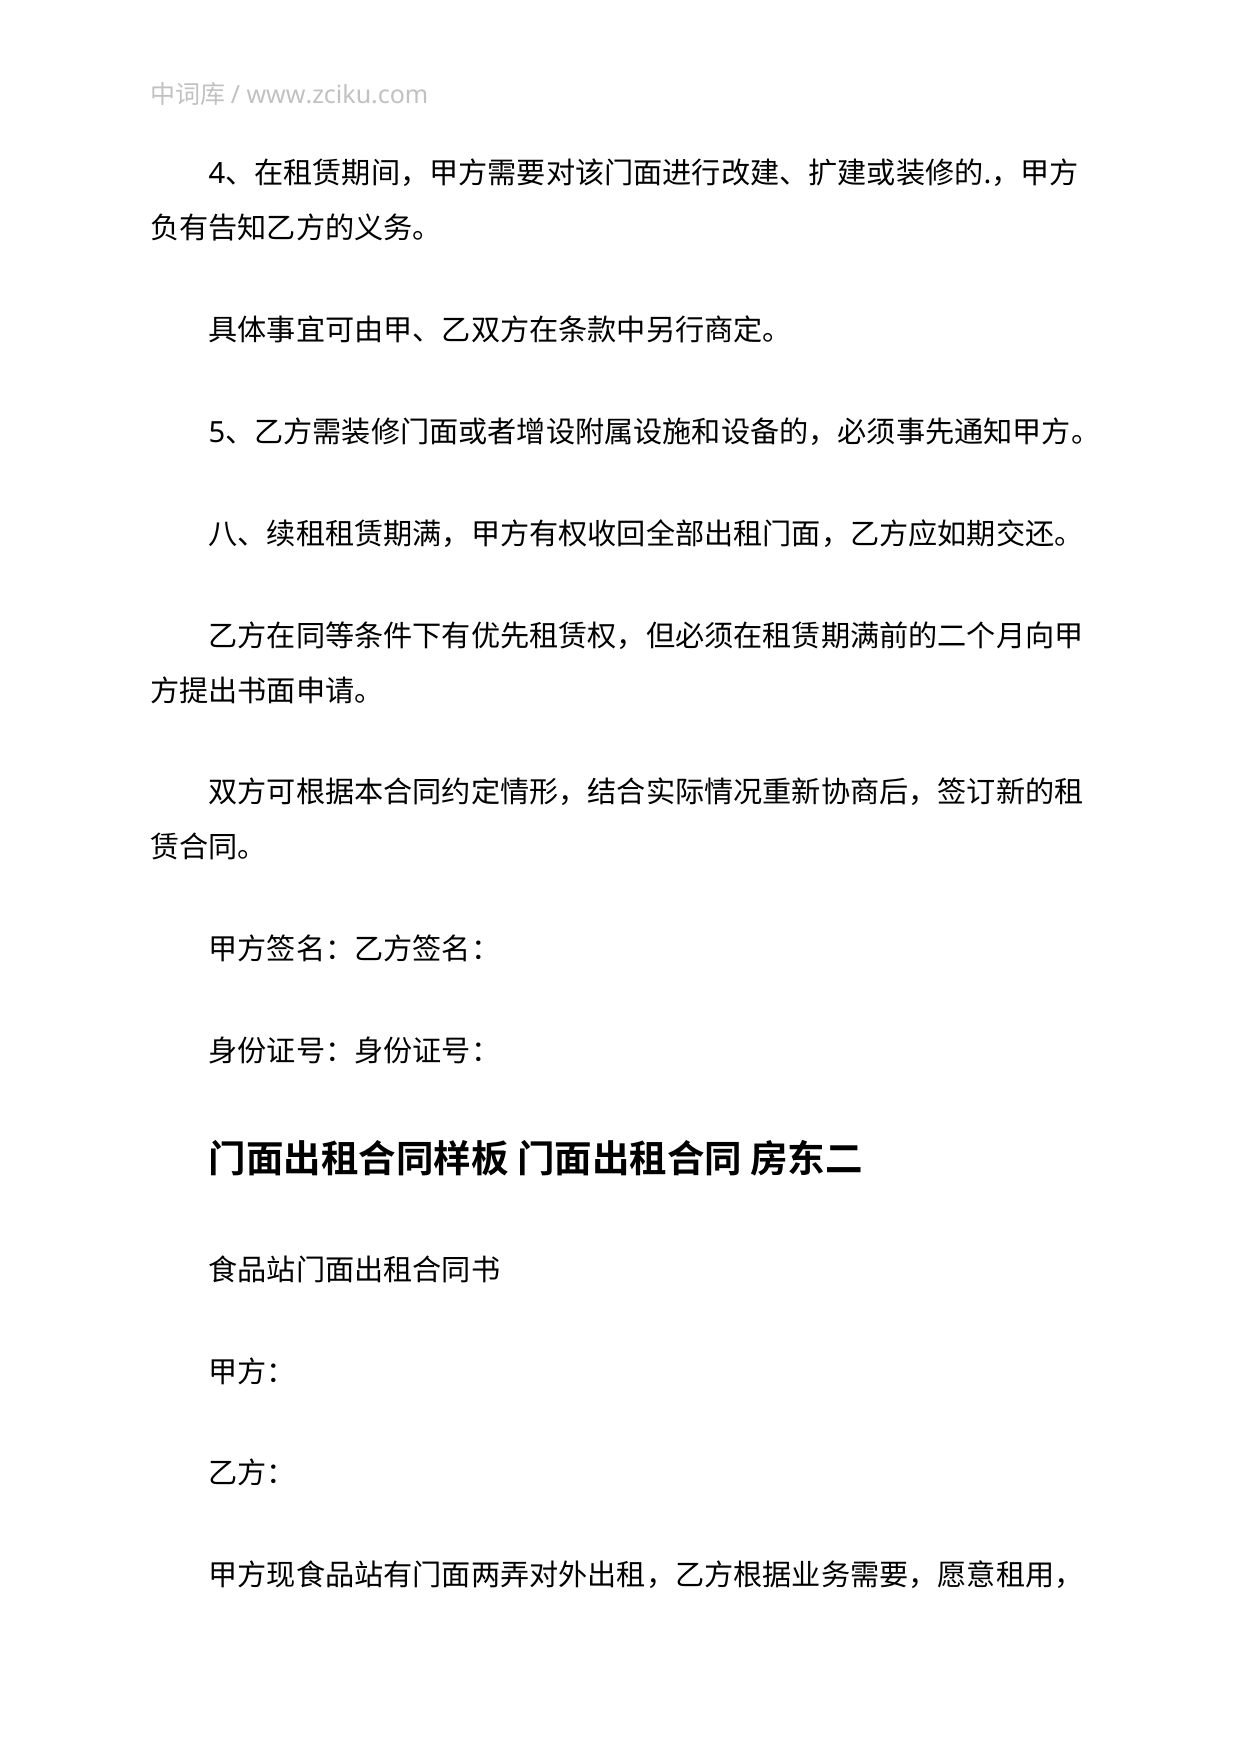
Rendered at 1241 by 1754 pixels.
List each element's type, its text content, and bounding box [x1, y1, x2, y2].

text 乙方： [150, 1450, 1090, 1492]
text 八、续租租赁期满，甲方有权收回全部出租门面，乙方应如期交还。 [150, 511, 1090, 553]
text 5、乙方需装修门面或者增设附属设施和设备的，必须事先通知甲方。 [150, 408, 1090, 451]
text 食品站门面出租合同书 [150, 1247, 1090, 1289]
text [150, 1552, 1090, 1594]
text 身份证号：身份证号： [150, 1027, 1090, 1070]
text 甲方签名：乙方签名： [150, 926, 1090, 968]
text 具体事宜可由甲、乙双方在条款中另行商定。 [150, 307, 1090, 349]
text 4、在租赁期间，甲方需要对该门面进行改建、扩建或装修的.，甲方负有告知乙方的义务。 [150, 150, 1090, 247]
text 甲方： [150, 1348, 1090, 1391]
text 门面出租合同样板 门面出租合同 房东二 [150, 1129, 1090, 1183]
text 乙方在同等条件下有优先租赁权，但必须在租赁期满前的二个月向甲方提出书面申请。 [150, 612, 1090, 709]
text 双方可根据本合同约定情形，结合实际情况重新协商后，签订新的租赁合同。 [150, 769, 1090, 866]
